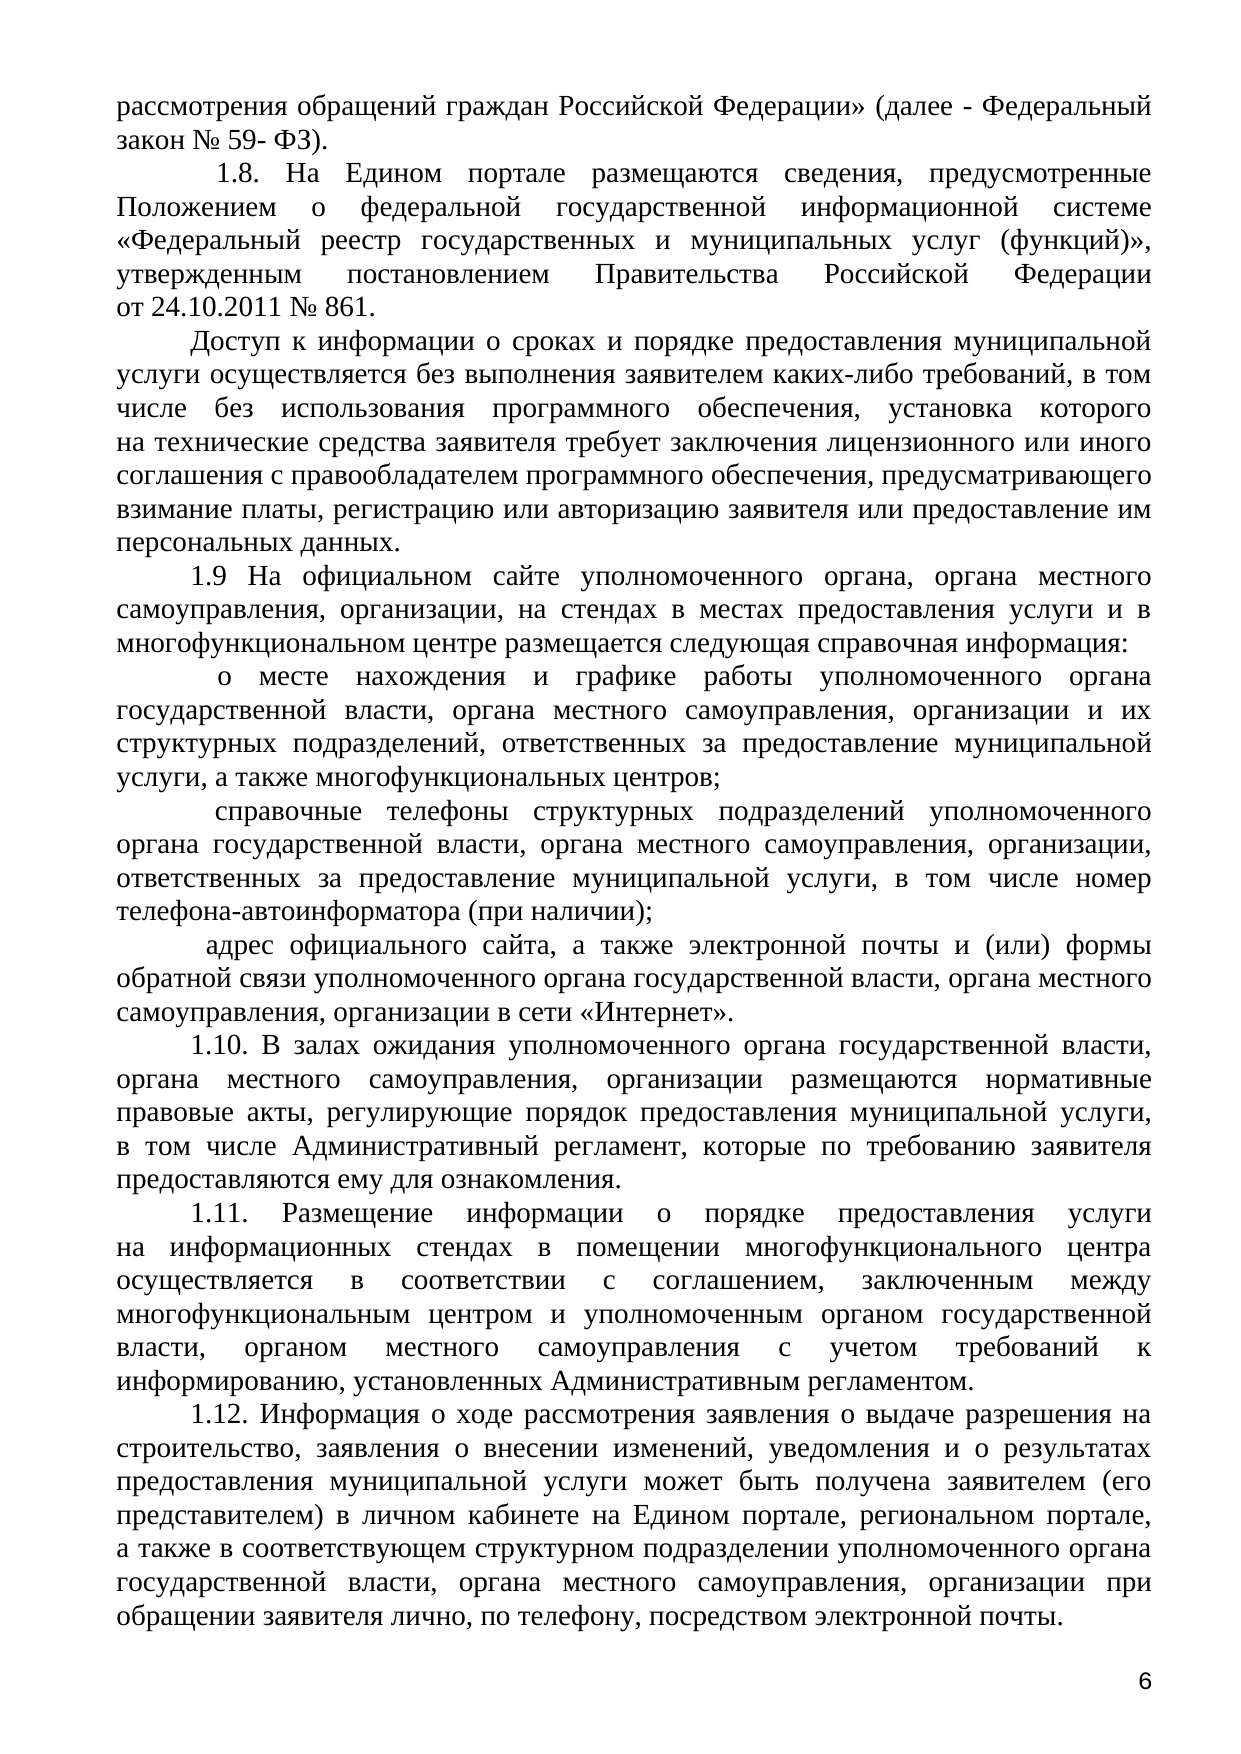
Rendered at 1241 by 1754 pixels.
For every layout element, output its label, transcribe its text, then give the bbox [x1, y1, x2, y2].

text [116, 88, 1152, 155]
text 1.12. Информация о ходе рассмотрения заявления о выдаче разрешения на строительство, заявления о внесении изменений, уведомления и о результатах предоставления муниципальной услуги может быть получена заявителем (его представителем) в личном кабинете на Едином портале, региональном портале, а также в соответствующем структурном подразделении уполномоченного органа государственной власти, органа местного самоуправления, организации при обращении заявителя лично, по телефону, посредством электронной почты. [116, 1396, 1152, 1631]
text адрес официального сайта, а также электронной почты и (или) формы обратной связи уполномоченного органа государственной власти, органа местного самоуправления, организации в сети «Интернет». [116, 927, 1152, 1027]
text 1.9 На официальном сайте уполномоченного органа, органа местного самоуправления, организации, на стендах в местах предоставления услуги и в многофункциональном центре размещается следующая справочная информация: [116, 558, 1152, 658]
text Доступ к информации о сроках и порядке предоставления муниципальной услуги осуществляется без выполнения заявителем каких-либо требований, в том числе без использования программного обеспечения, установка которого на технические средства заявителя требует заключения лицензионного или иного соглашения с правообладателем программного обеспечения, предусматривающего взимание платы, регистрацию или авторизацию заявителя или предоставление им персональных данных. [116, 323, 1152, 558]
text 1.11. Размещение информации о порядке предоставления услуги на информационных стендах в помещении многофункционального центра осуществляется в соответствии с соглашением, заключенным между многофункциональным центром и уполномоченным органом государственной власти, органом местного самоуправления с учетом требований к информированию, установленных Административным регламентом. [116, 1195, 1152, 1396]
text о месте нахождения и графике работы уполномоченного органа государственной власти, органа местного самоуправления, организации и их структурных подразделений, ответственных за предоставление муниципальной услуги, а также многофункциональных центров; [116, 658, 1152, 793]
text 1.10. В залах ожидания уполномоченного органа государственной власти, органа местного самоуправления, организации размещаются нормативные правовые акты, регулирующие порядок предоставления муниципальной услуги, в том числе Административный регламент, которые по требованию заявителя предоставляются ему для ознакомления. [116, 1027, 1152, 1195]
text 1.8. На Едином портале размещаются сведения, предусмотренные Положением о федеральной государственной информационной системе «Федеральный реестр государственных и муниципальных услуг (функций)», утвержденным постановлением Правительства Российской Федерации от 24.10.2011 № 861. [116, 155, 1152, 323]
text справочные телефоны структурных подразделений уполномоченного органа государственной власти, органа местного самоуправления, организации, ответственных за предоставление муниципальной услуги, в том числе номер телефона-автоинформатора (при наличии); [116, 793, 1152, 927]
